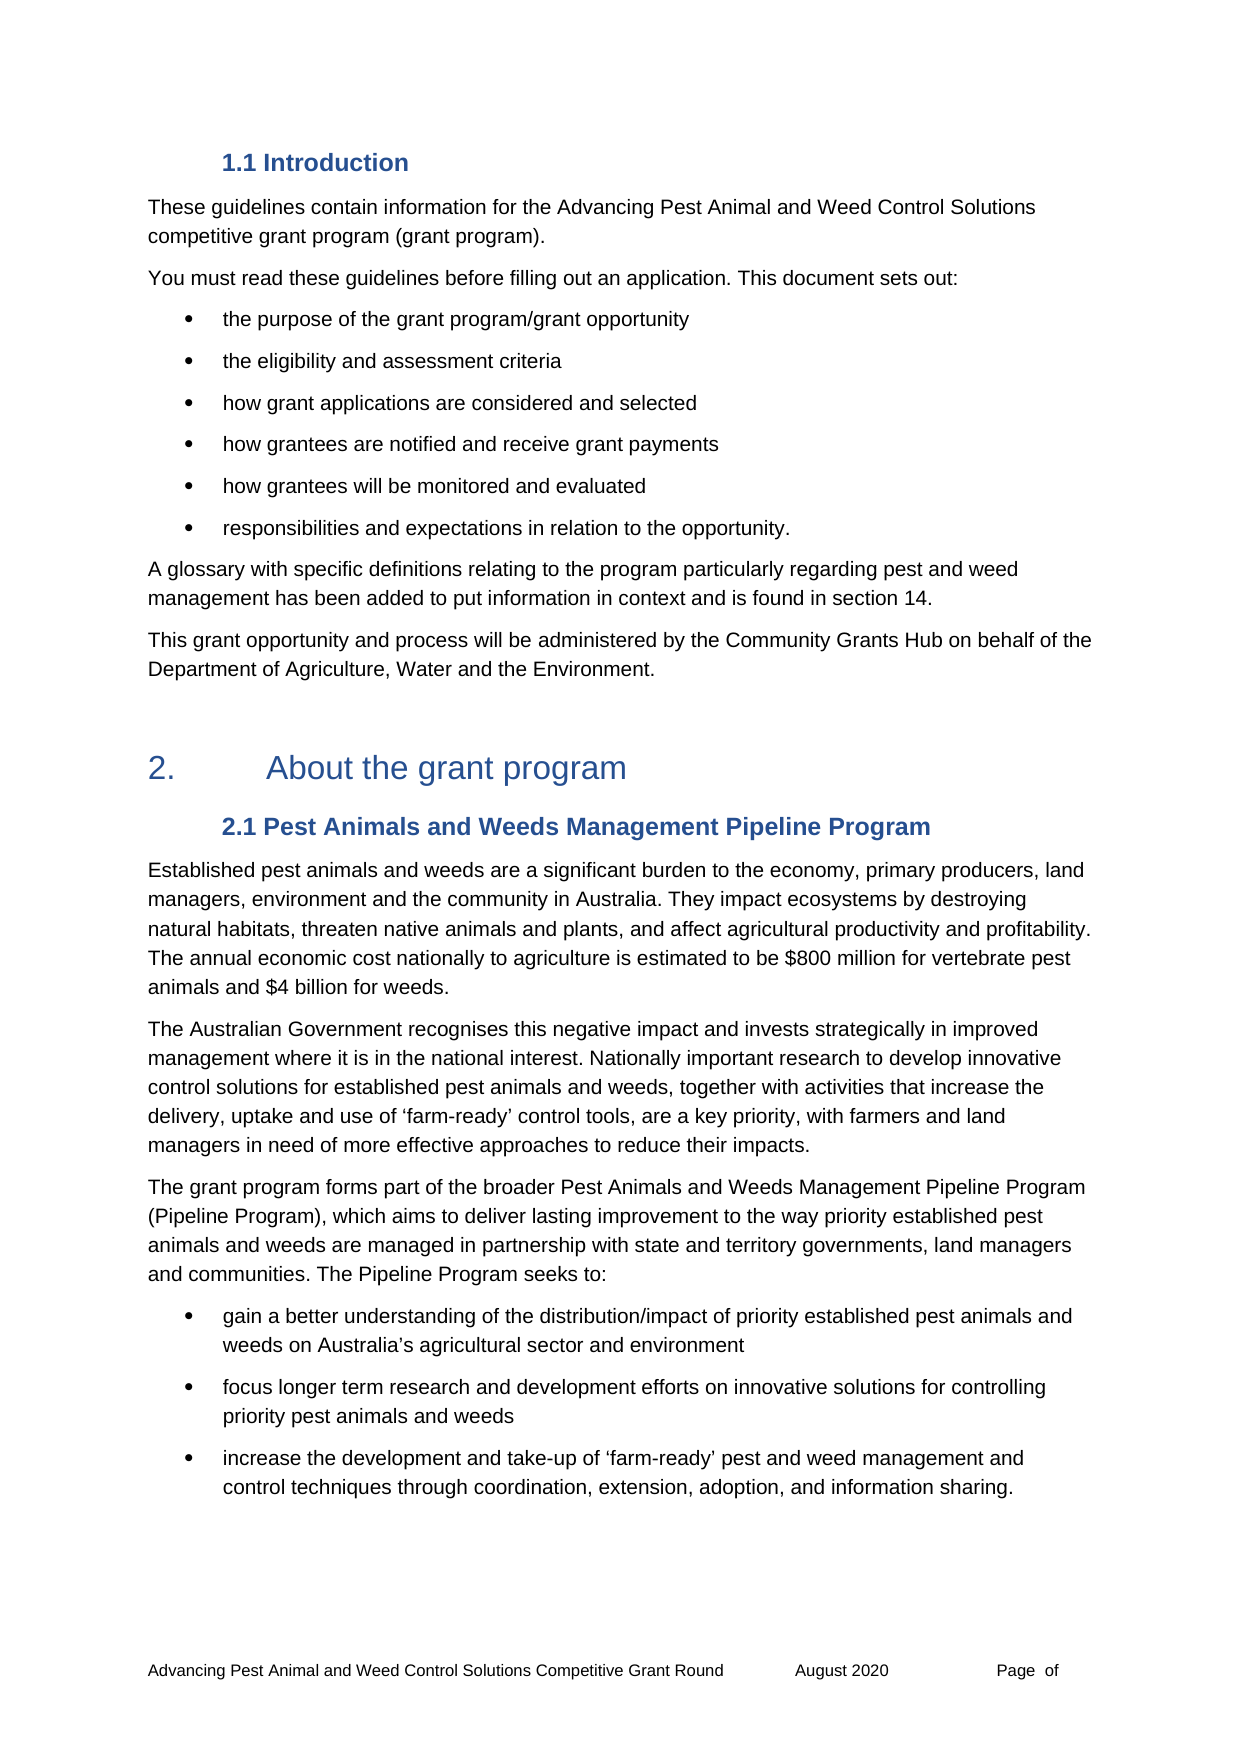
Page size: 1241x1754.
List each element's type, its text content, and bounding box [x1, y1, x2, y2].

text These guidelines contain information for the Advancing Pest Animal and Weed Control Solutions competitive grant program (grant program). [148, 189, 1092, 248]
list The grant program forms part of the broader Pest Animals and Weeds Management Pipeline Program (Pipeline Program), which aims to deliver lasting improvement to the way priority established pest animals and weeds are managed in partnership with state and territory governments, land managers and communities. The Pipeline Program seeks to: [148, 1169, 1092, 1286]
list the purpose of the grant program/grant opportunity [185, 302, 1092, 331]
text Established pest animals and weeds are a significant burden to the economy, primary producers, land managers, environment and the community in Australia. They impact ecosystems by destroying natural habitats, threaten native animals and plants, and affect agricultural productivity and profitability. The annual economic cost nationally to agriculture is estimated to be $800 million for vertebrate pest animals and $4 billion for weeds. [148, 853, 1092, 999]
text This grant opportunity and process will be administered by the Community Grants Hub on behalf of the Department of Agriculture, Water and the Environment. [148, 623, 1092, 681]
list how grant applications are considered and selected [185, 385, 1092, 414]
list how grantees will be monitored and evaluated [185, 468, 1092, 498]
subtitle 2.1 Pest Animals and Weeds Management Pipeline Program [222, 811, 1092, 840]
text You must read these guidelines before filling out an application. This document sets out: [148, 260, 1092, 289]
list the eligibility and assessment criteria [185, 343, 1092, 373]
list responsibilities and expectations in relation to the opportunity. [185, 510, 1092, 539]
subtitle About the grant program [148, 748, 1092, 786]
list increase the development and take-up of ‘farm-ready’ pest and weed management and control techniques through coordination, extension, adoption, and information sharing. [185, 1440, 1092, 1499]
subtitle 1.1 Introduction [222, 148, 1092, 177]
text The Australian Government recognises this negative impact and invests strategically in improved management where it is in the national interest. Nationally important research to develop innovative control solutions for established pest animals and weeds, together with activities that increase the delivery, uptake and use of ‘farm-ready’ control tools, are a key priority, with farmers and land managers in need of more effective approaches to reduce their impacts. [148, 1011, 1092, 1157]
list how grantees are notified and receive grant payments [185, 427, 1092, 456]
text A glossary with specific definitions relating to the program particularly regarding pest and weed management has been added to put information in context and is found in section 14. [148, 552, 1092, 610]
list focus longer term research and development efforts on innovative solutions for controlling priority pest animals and weeds [185, 1369, 1092, 1428]
list gain a better understanding of the distribution/impact of priority established pest animals and weeds on Australia’s agricultural sector and environment [185, 1299, 1092, 1357]
